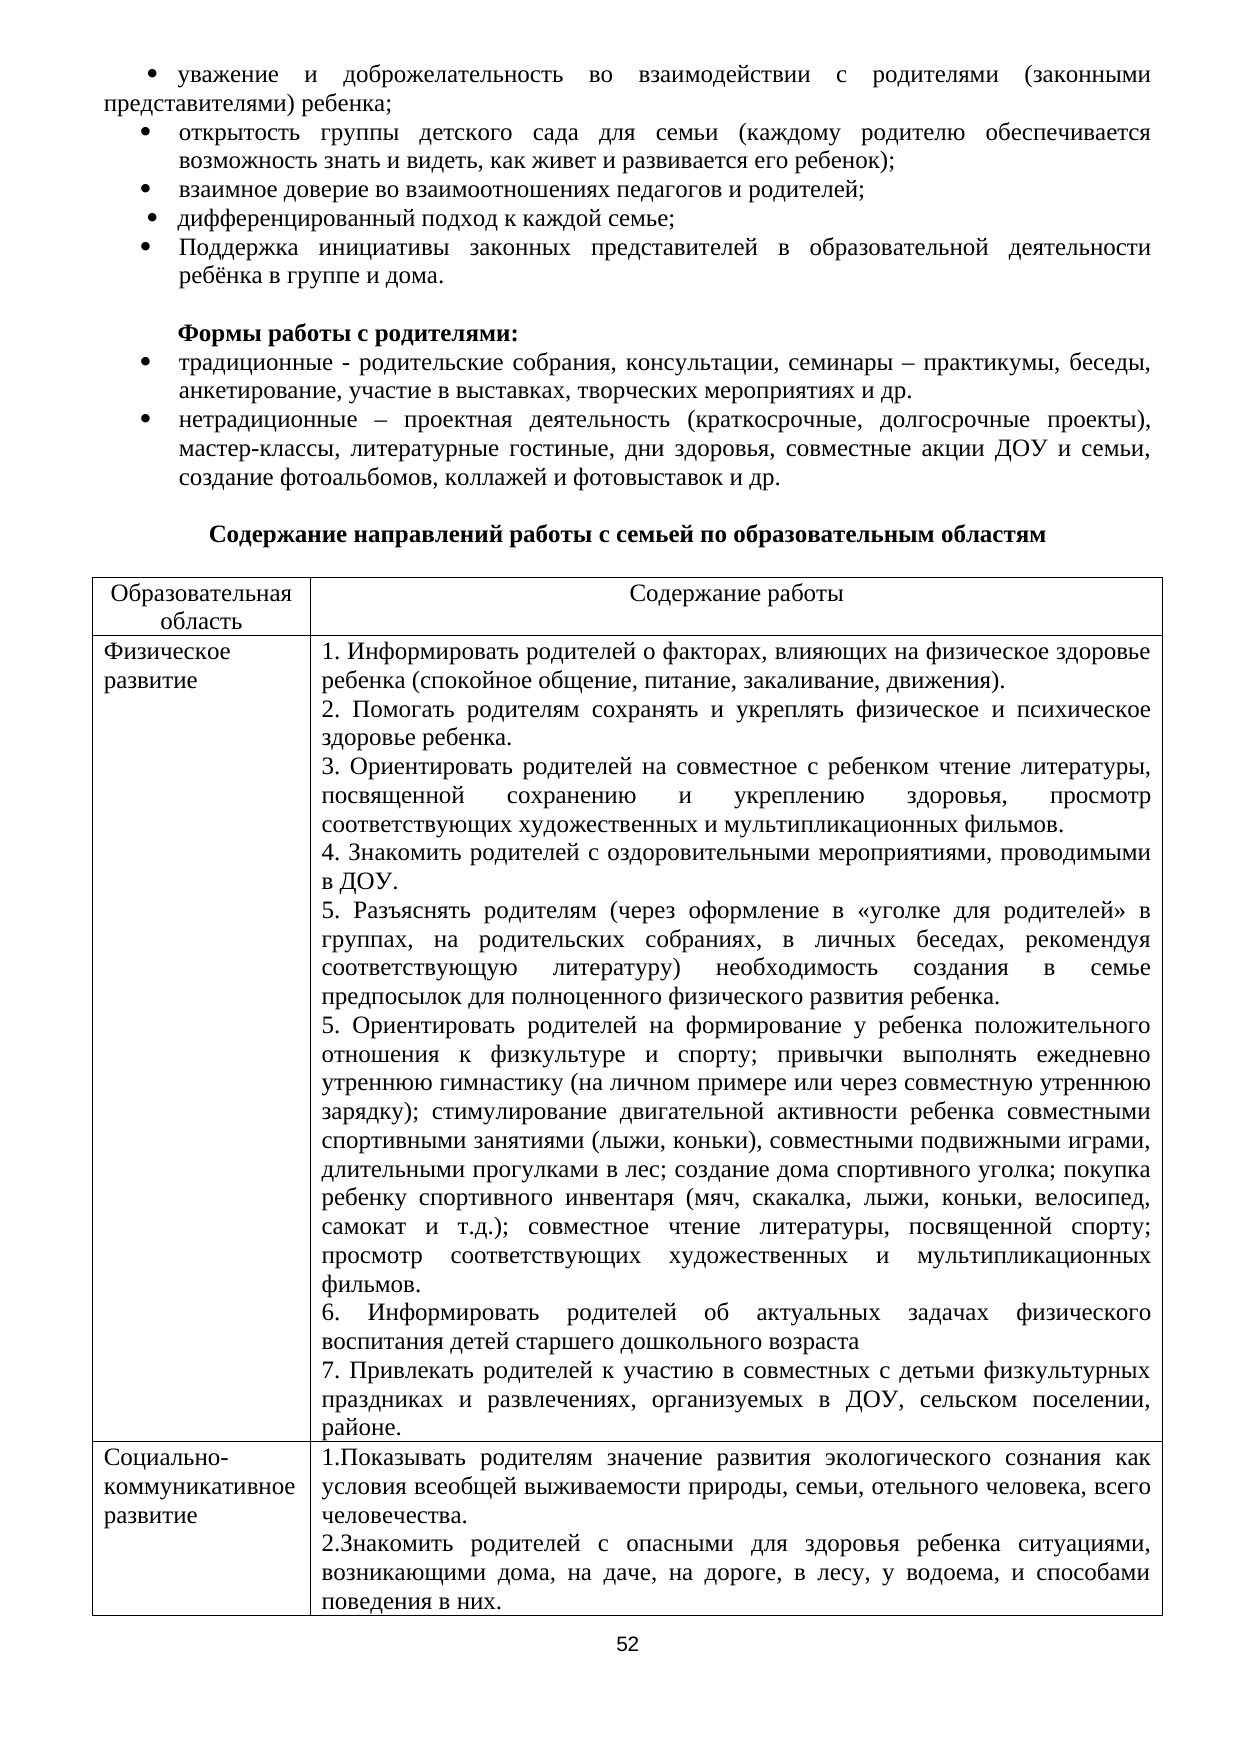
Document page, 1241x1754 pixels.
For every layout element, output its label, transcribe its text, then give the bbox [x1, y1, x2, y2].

list дифференцированный подход к каждой семье; [103, 203, 1152, 232]
list традиционные - родительские собрания, консультации, семинары – практикумы, беседы, анкетирование, участие в выставках, творческих мероприятиях и др. [141, 347, 1152, 404]
table_header Образовательная область [93, 578, 310, 635]
table_cell 1. Информировать родителей о факторах, влияющих на физическое здоровье ребенка (спокойное общение, питание, закаливание, движения). 2. Помогать родителям сохранять и укреплять физическое и психическое здоровье ребенка. 3. Ориентировать родителей на совместное с ребенком чтение литературы, посвященной сохранению и укреплению здоровья, просмотр соответствующих художественных и мультипликационных фильмов. 4. Знакомить родителей с оздоровительными мероприятиями, проводимыми в ДОУ. 5. Разъяснять родителям (через оформление в «уголке для родителей» в группах, на родительских собраниях, в личных беседах, рекомендуя соответствующую литературу) необходимость создания в семье предпосылок для полноценного физического развития ребенка. 5. Ориентировать родителей на формирование у ребенка положительного отношения к физкультуре и спорту; привычки выполнять ежедневно утреннюю гимнастику (на личном примере или через совместную утреннюю зарядку); стимулирование двигательной активности ребенка совместными спортивными занятиями (лыжи, коньки), совместными подвижными играми, длительными прогулками в лес; создание дома спортивного уголка; покупка ребенку спортивного инвентаря (мяч, скакалка, лыжи, коньки, велосипед, самокат и т.д.); совместное чтение литературы, посвященной спорту; просмотр соответствующих художественных и мультипликационных фильмов. 6. Информировать родителей об актуальных задачах физического воспитания детей старшего дошкольного возраста 7. Привлекать родителей к участию в совместных с детьми физкультурных праздниках и развлечениях, организуемых в ДОУ, сельском поселении, районе. [311, 636, 1162, 1441]
list открытость группы детского сада для семьи (каждому родителю обеспечивается возможность знать и видеть, как живет и развивается его ребенок); [141, 117, 1152, 174]
text Формы работы с родителями: [103, 318, 1152, 347]
table_header Содержание работы [311, 578, 1162, 635]
list Поддержка инициативы законных представителей в образовательной деятельности ребёнка в группе и дома. [141, 232, 1152, 289]
list взаимное доверие во взаимоотношениях педагогов и родителей; [141, 174, 1152, 203]
text Содержание направлений работы с семьей по образовательным областям [103, 519, 1152, 548]
list нетрадиционные – проектная деятельность (краткосрочные, долгосрочные проекты), мастер-классы, литературные гостиные, дни здоровья, совместные акции ДОУ и семьи, создание фотоальбомов, коллажей и фотовыставок и др. [141, 404, 1152, 490]
list уважение и доброжелательность во взаимодействии с родителями (законными представителями) ребенка; [103, 59, 1152, 117]
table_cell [93, 1442, 310, 1615]
table_cell Физическое развитие [93, 636, 310, 1441]
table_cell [311, 1442, 1162, 1615]
